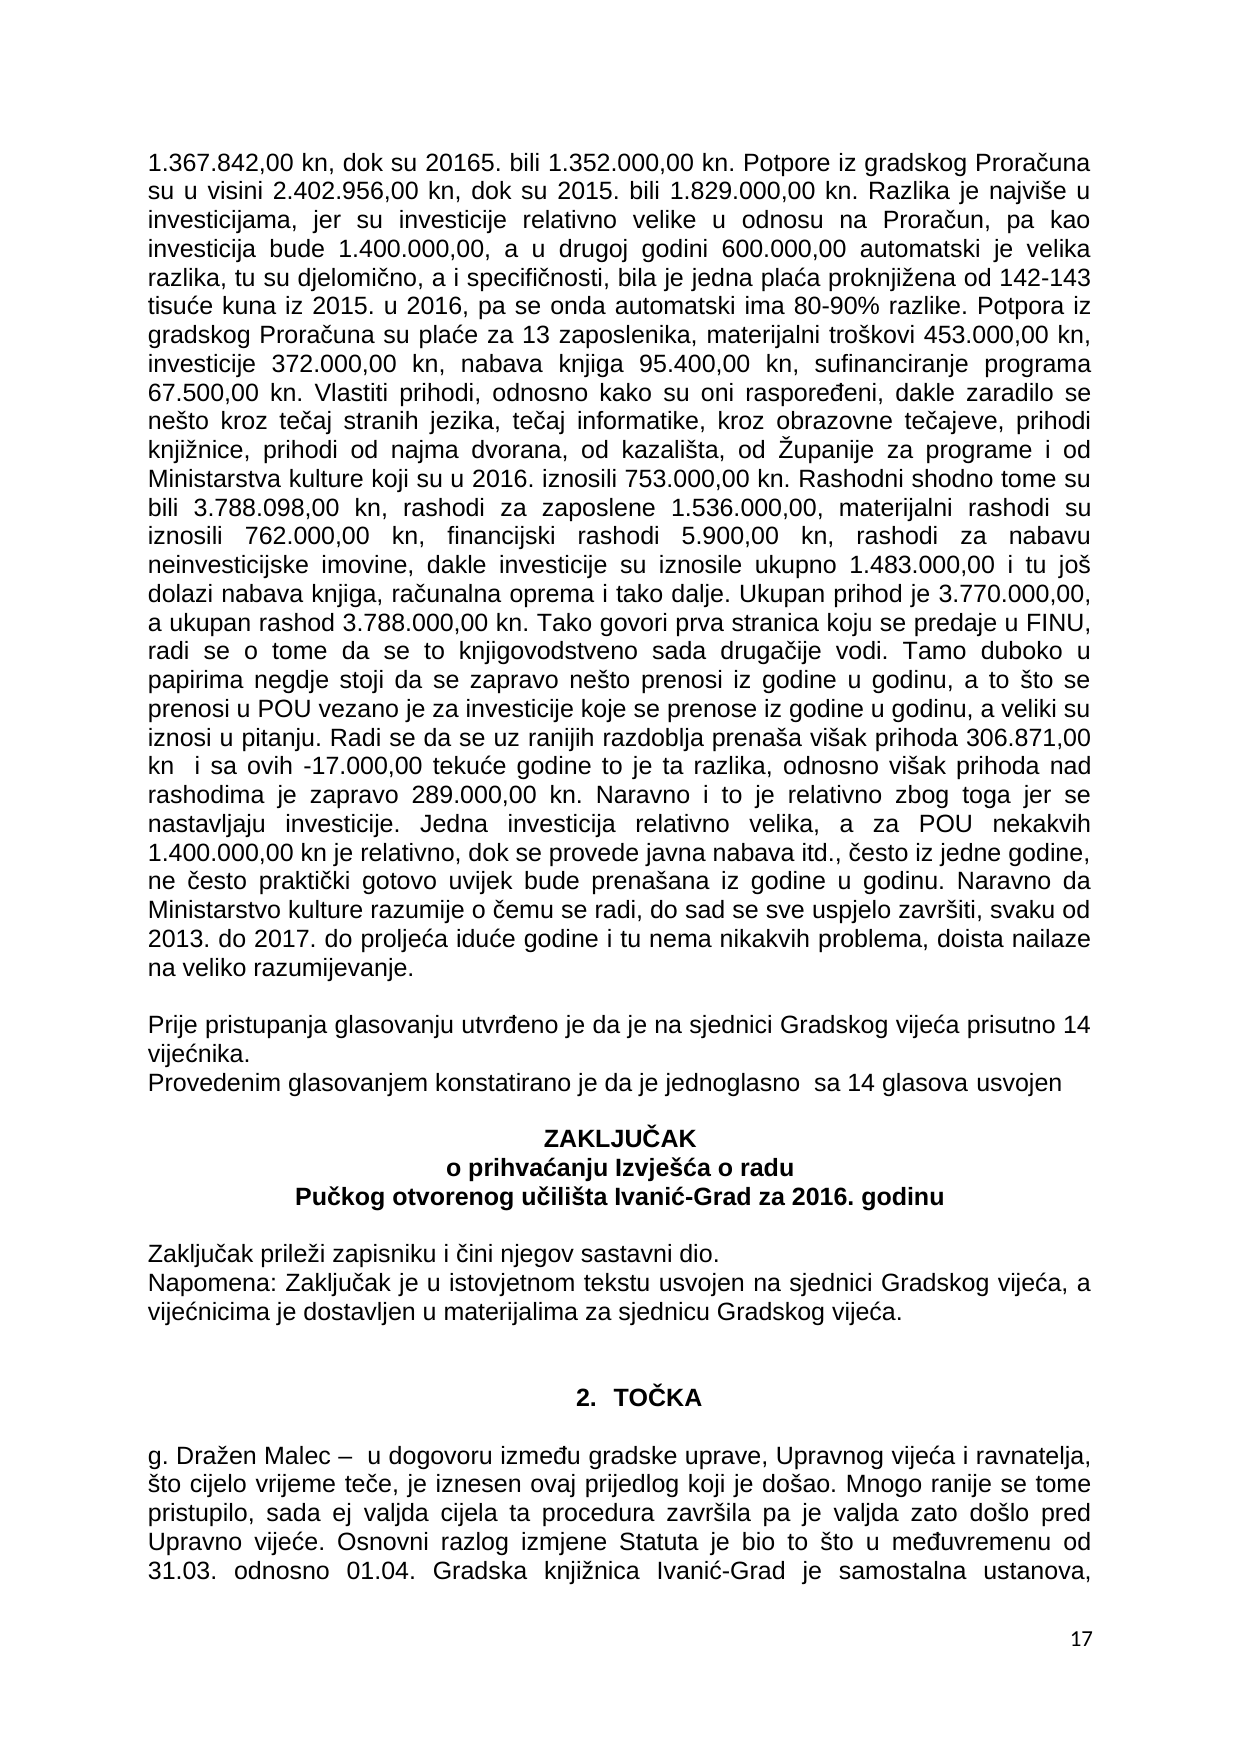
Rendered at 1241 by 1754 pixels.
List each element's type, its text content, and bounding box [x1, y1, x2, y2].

text Pučkog otvorenog učilišta Ivanić-Grad za 2016. godinu [148, 1182, 1093, 1211]
list TOČKA [185, 1383, 1093, 1412]
text Provedenim glasovanjem konstatirano je da je jednoglasno sa 14 glasova usvojen [148, 1068, 1093, 1096]
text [148, 1441, 1093, 1584]
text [148, 148, 1093, 981]
text Prije pristupanja glasovanju utvrđeno je da je na sjednici Gradskog vijeća prisutno 14 vijećnika. [148, 1010, 1093, 1068]
text Zaključak prileži zapisniku i čini njegov sastavni dio. [148, 1239, 1093, 1268]
text Napomena: Zaključak je u istovjetnom tekstu usvojen na sjednici Gradskog vijeća, a vijećnicima je dostavljen u materijalima za sjednicu Gradskog vijeća. [148, 1268, 1093, 1326]
text ZAKLJUČAK [148, 1124, 1093, 1153]
text o prihvaćanju Izvješća o radu [148, 1153, 1093, 1182]
